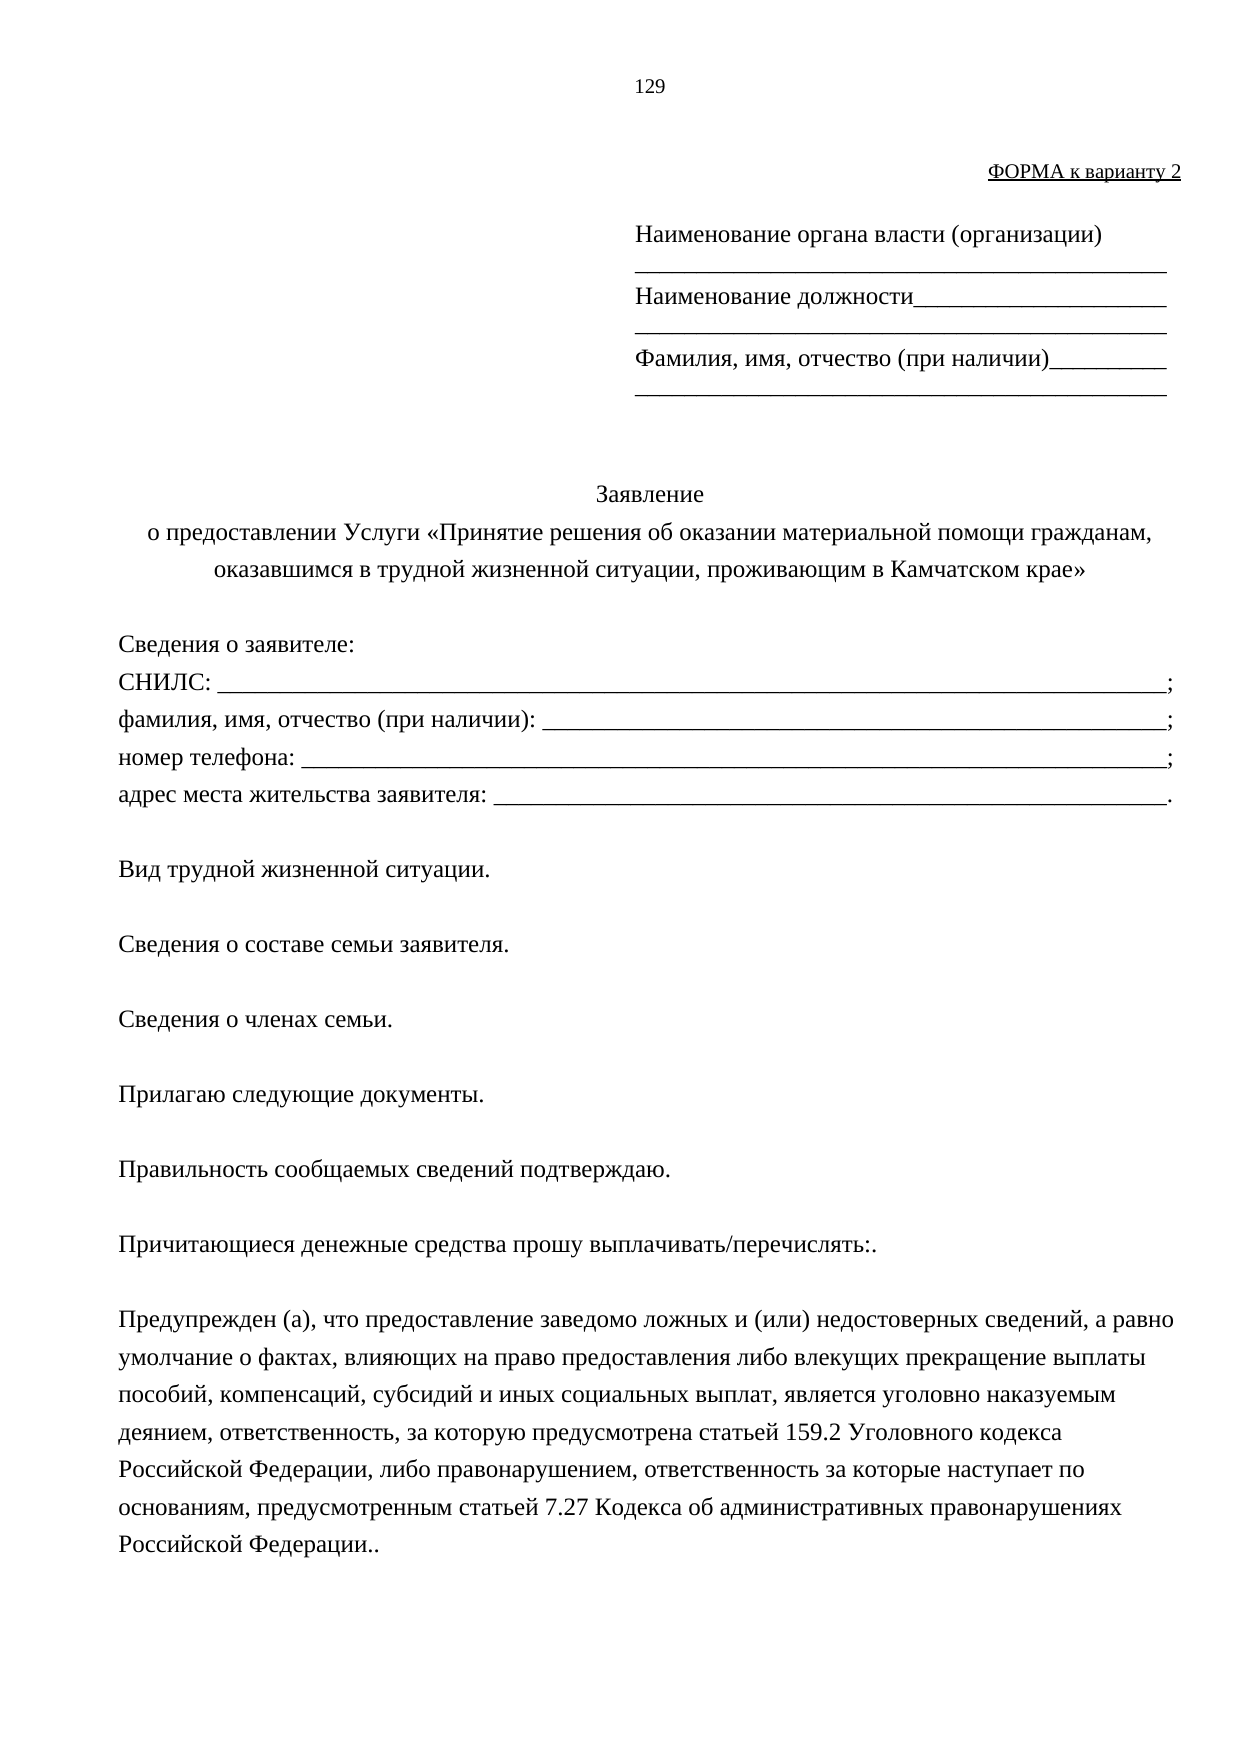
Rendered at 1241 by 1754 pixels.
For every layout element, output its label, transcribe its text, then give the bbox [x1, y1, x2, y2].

text Наименование должности [635, 274, 1181, 312]
text номер телефона: ; [118, 735, 1181, 773]
text адрес места жительства заявителя: . [118, 773, 1181, 810]
text Наименование органа власти (организации) [635, 213, 1181, 250]
text Прилагаю следующие документы. [118, 1073, 1181, 1110]
text о предоставлении Услуги «Принятие решения об оказании материальной помощи гражданам, оказавшимся в трудной жизненной ситуации, проживающим в Камчатском крае» [118, 510, 1181, 585]
text Заявление [118, 473, 1181, 510]
text Предупрежден (а), что предоставление заведомо ложных и (или) недостоверных сведений, а равно умолчание о фактах, влияющих на право предоставления либо влекущих прекращение выплаты пособий, компенсаций, субсидий и иных социальных выплат, является уголовно наказуемым деянием, ответственность, за которую предусмотрена статьей 159.2 Уголовного кодекса Российской Федерации, либо правонарушением, ответственность за которые наступает по основаниям, предусмотренным статьей 7.27 Кодекса об административных правонарушениях Российской Федерации.. [118, 1298, 1181, 1560]
text ФОРМА к варианту 2 [193, 158, 1181, 183]
text Фамилия, имя, отчество (при наличии) [635, 336, 1181, 373]
text Правильность сообщаемых сведений подтверждаю. [118, 1148, 1181, 1185]
text Сведения о заявителе: [118, 623, 1181, 660]
text Сведения о членах семьи. [118, 998, 1181, 1035]
text Сведения о составе семьи заявителя. [118, 923, 1181, 960]
text Причитающиеся денежные средства прошу выплачивать/перечислять:. [118, 1223, 1181, 1260]
text СНИЛС: ; [118, 660, 1181, 698]
text Вид трудной жизненной ситуации. [118, 848, 1181, 885]
text фамилия, имя, отчество (при наличии): ; [118, 698, 1181, 735]
